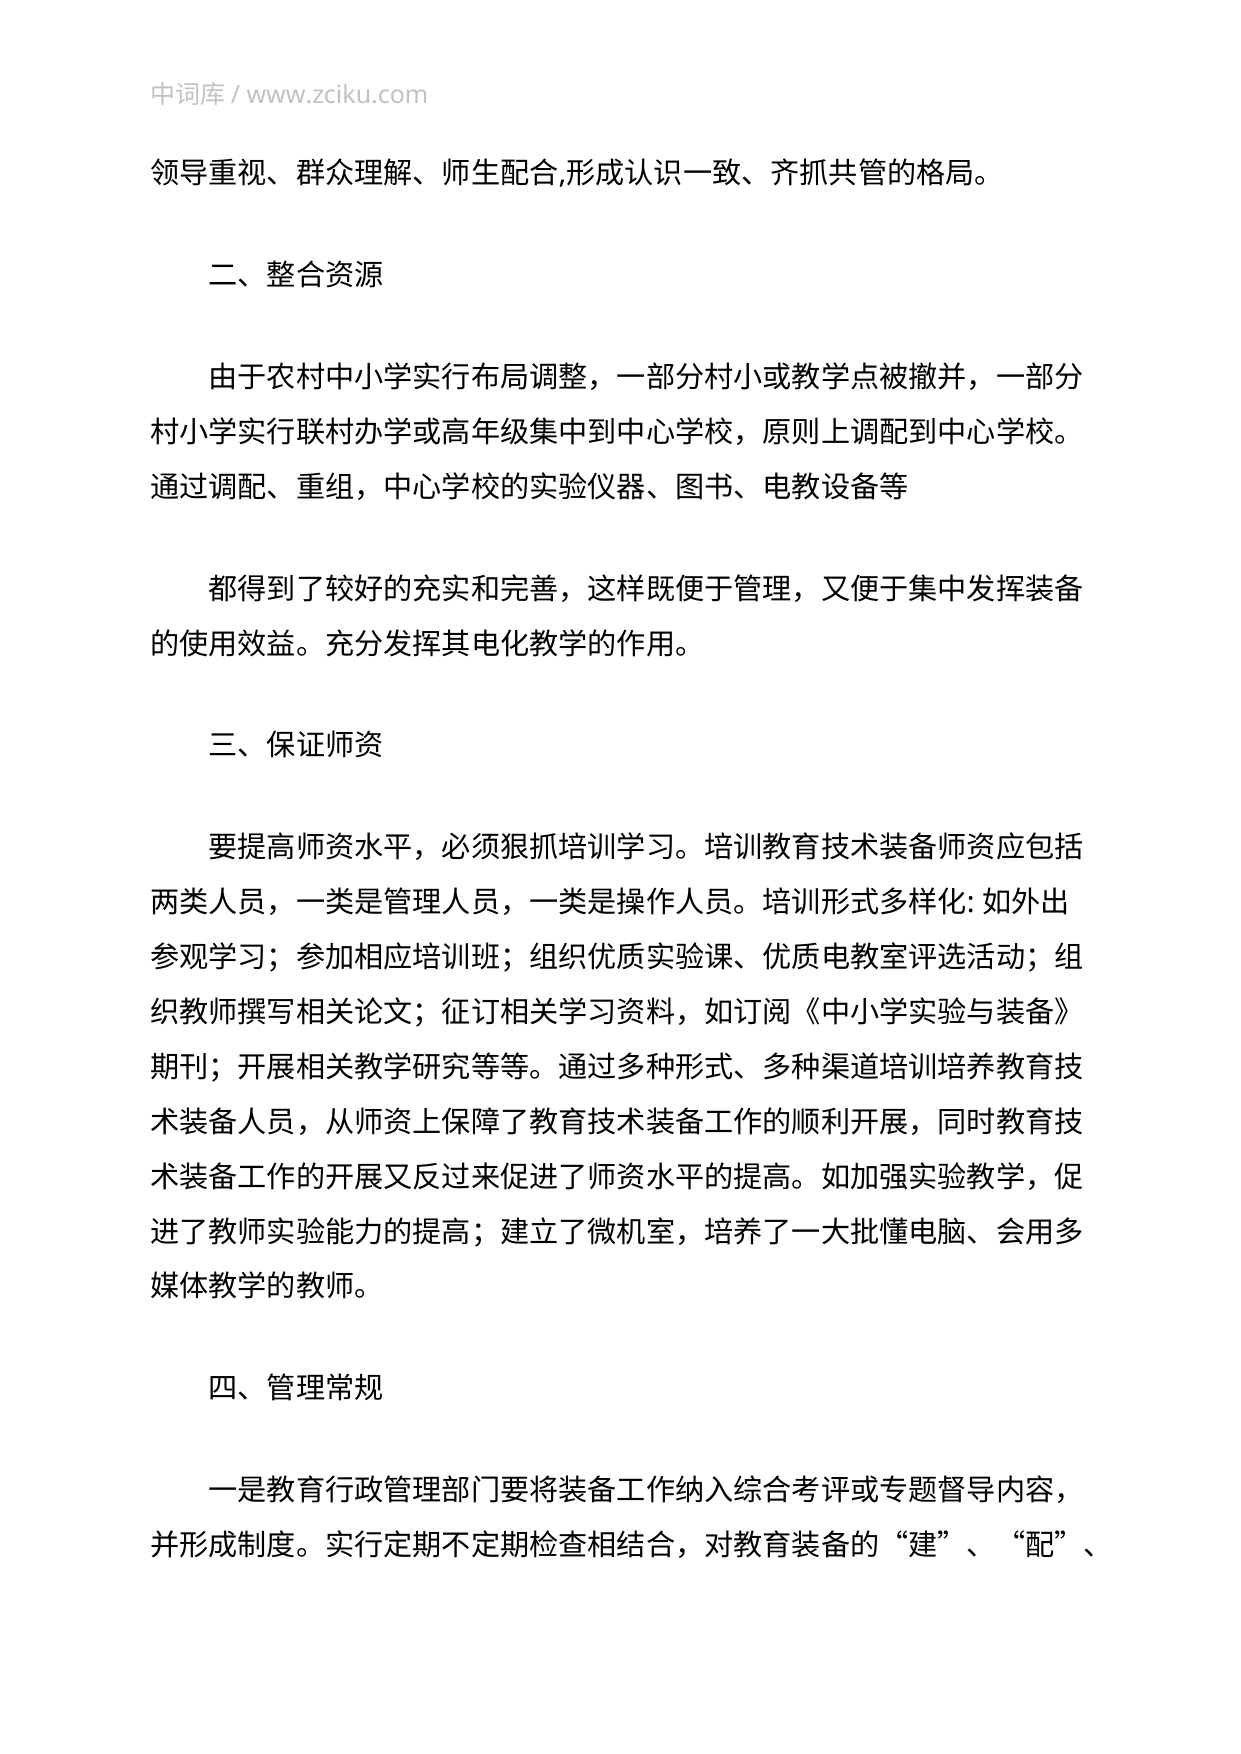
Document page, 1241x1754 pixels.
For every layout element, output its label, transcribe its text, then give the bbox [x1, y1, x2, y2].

text 都得到了较好的充实和完善，这样既便于管理，又便于集中发挥装备的使用效益。充分发挥其电化教学的作用。 [150, 565, 1090, 662]
text 四、管理常规 [150, 1365, 1090, 1407]
text 由于农村中小学实行布局调整，一部分村小或教学点被撤并，一部分村小学实行联村办学或高年级集中到中心学校，原则上调配到中心学校。通过调配、重组，中心学校的实验仪器、图书、电教设备等 [150, 354, 1090, 506]
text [150, 150, 1090, 192]
text 三、保证师资 [150, 722, 1090, 764]
text 二、整合资源 [150, 252, 1090, 294]
text 要提高师资水平，必须狠抓培训学习。培训教育技术装备师资应包括两类人员，一类是管理人员，一类是操作人员。培训形式多样化: 如外出参观学习；参加相应培训班；组织优质实验课、优质电教室评选活动；组织教师撰写相关论文；征订相关学习资料，如订阅《中小学实验与装备》期刊；开展相关教学研究等等。通过多种形式、多种渠道培训培养教育技术装备人员，从师资上保障了教育技术装备工作的顺利开展，同时教育技术装备工作的开展又反过来促进了师资水平的提高。如加强实验教学，促进了教师实验能力的提高；建立了微机室，培养了一大批懂电脑、会用多媒体教学的教师。 [150, 824, 1090, 1305]
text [150, 1467, 1090, 1564]
